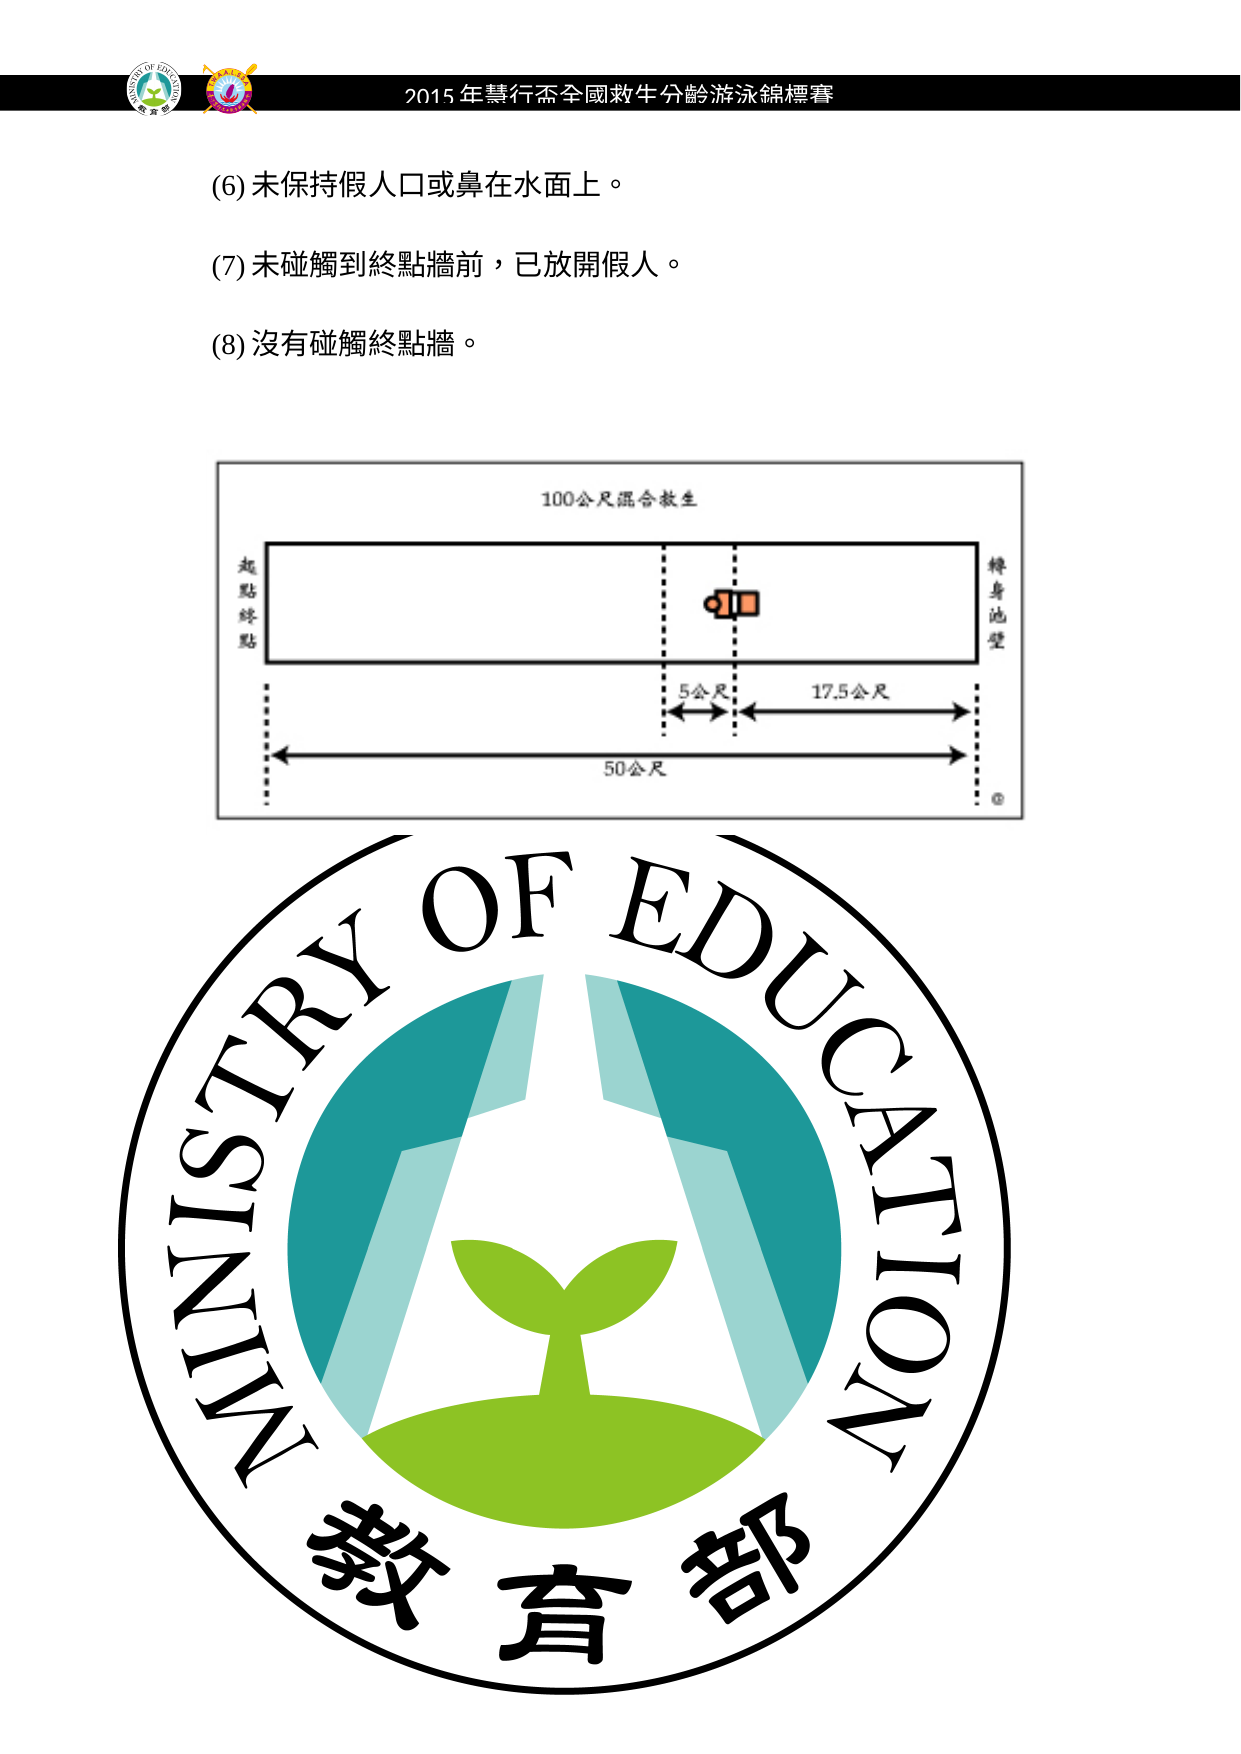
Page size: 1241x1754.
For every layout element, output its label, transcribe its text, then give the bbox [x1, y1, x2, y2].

text (8) 沒有碰觸終點牆。 [118, 302, 1122, 382]
picture [126, 62, 182, 116]
picture [118, 449, 1036, 1695]
picture [202, 62, 258, 116]
text (7) 未碰觸到終點牆前，已放開假人。 [118, 223, 1122, 302]
text (6) 未保持假人口或鼻在水面上。 [118, 104, 1122, 223]
